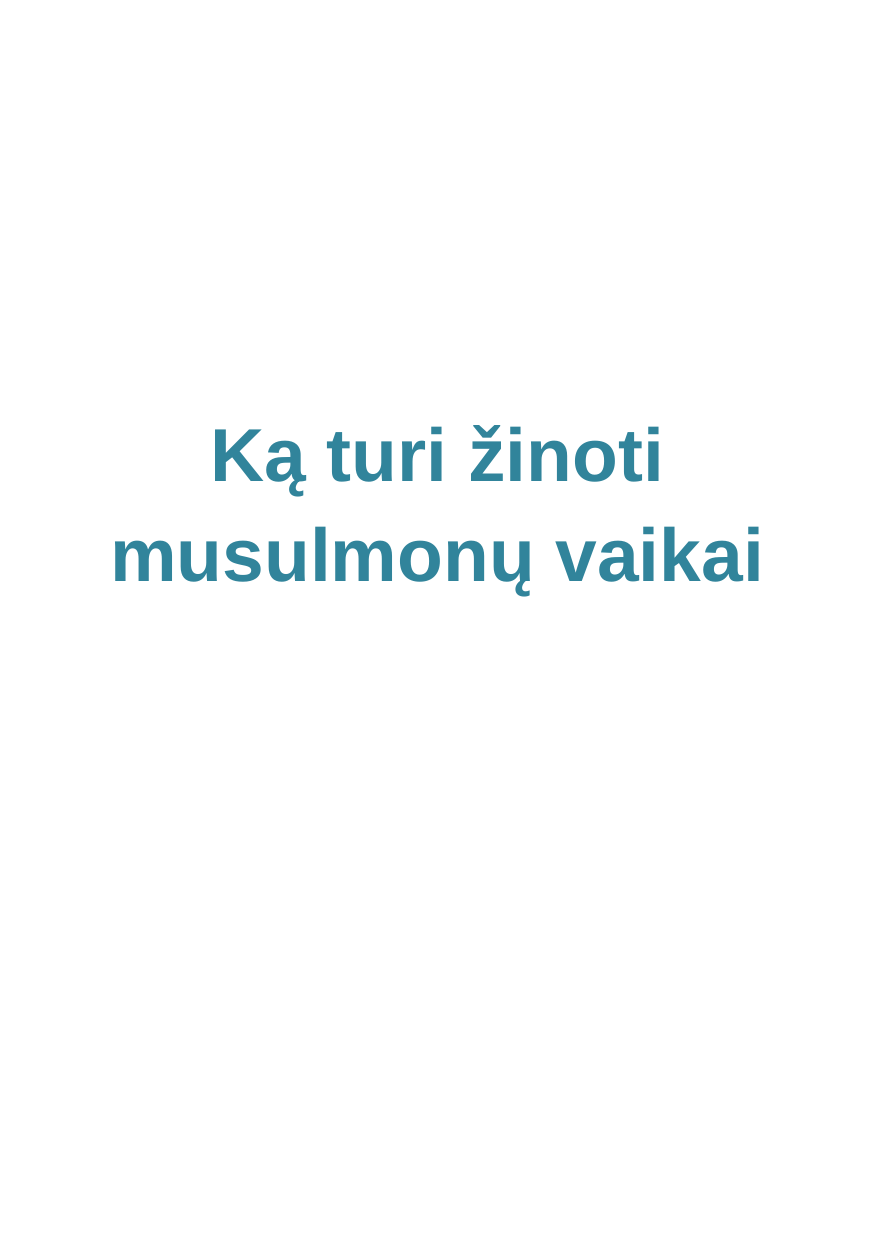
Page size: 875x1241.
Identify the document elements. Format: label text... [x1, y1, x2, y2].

subtitle Ką turi žinoti musulmonų vaikai [89, 411, 785, 597]
